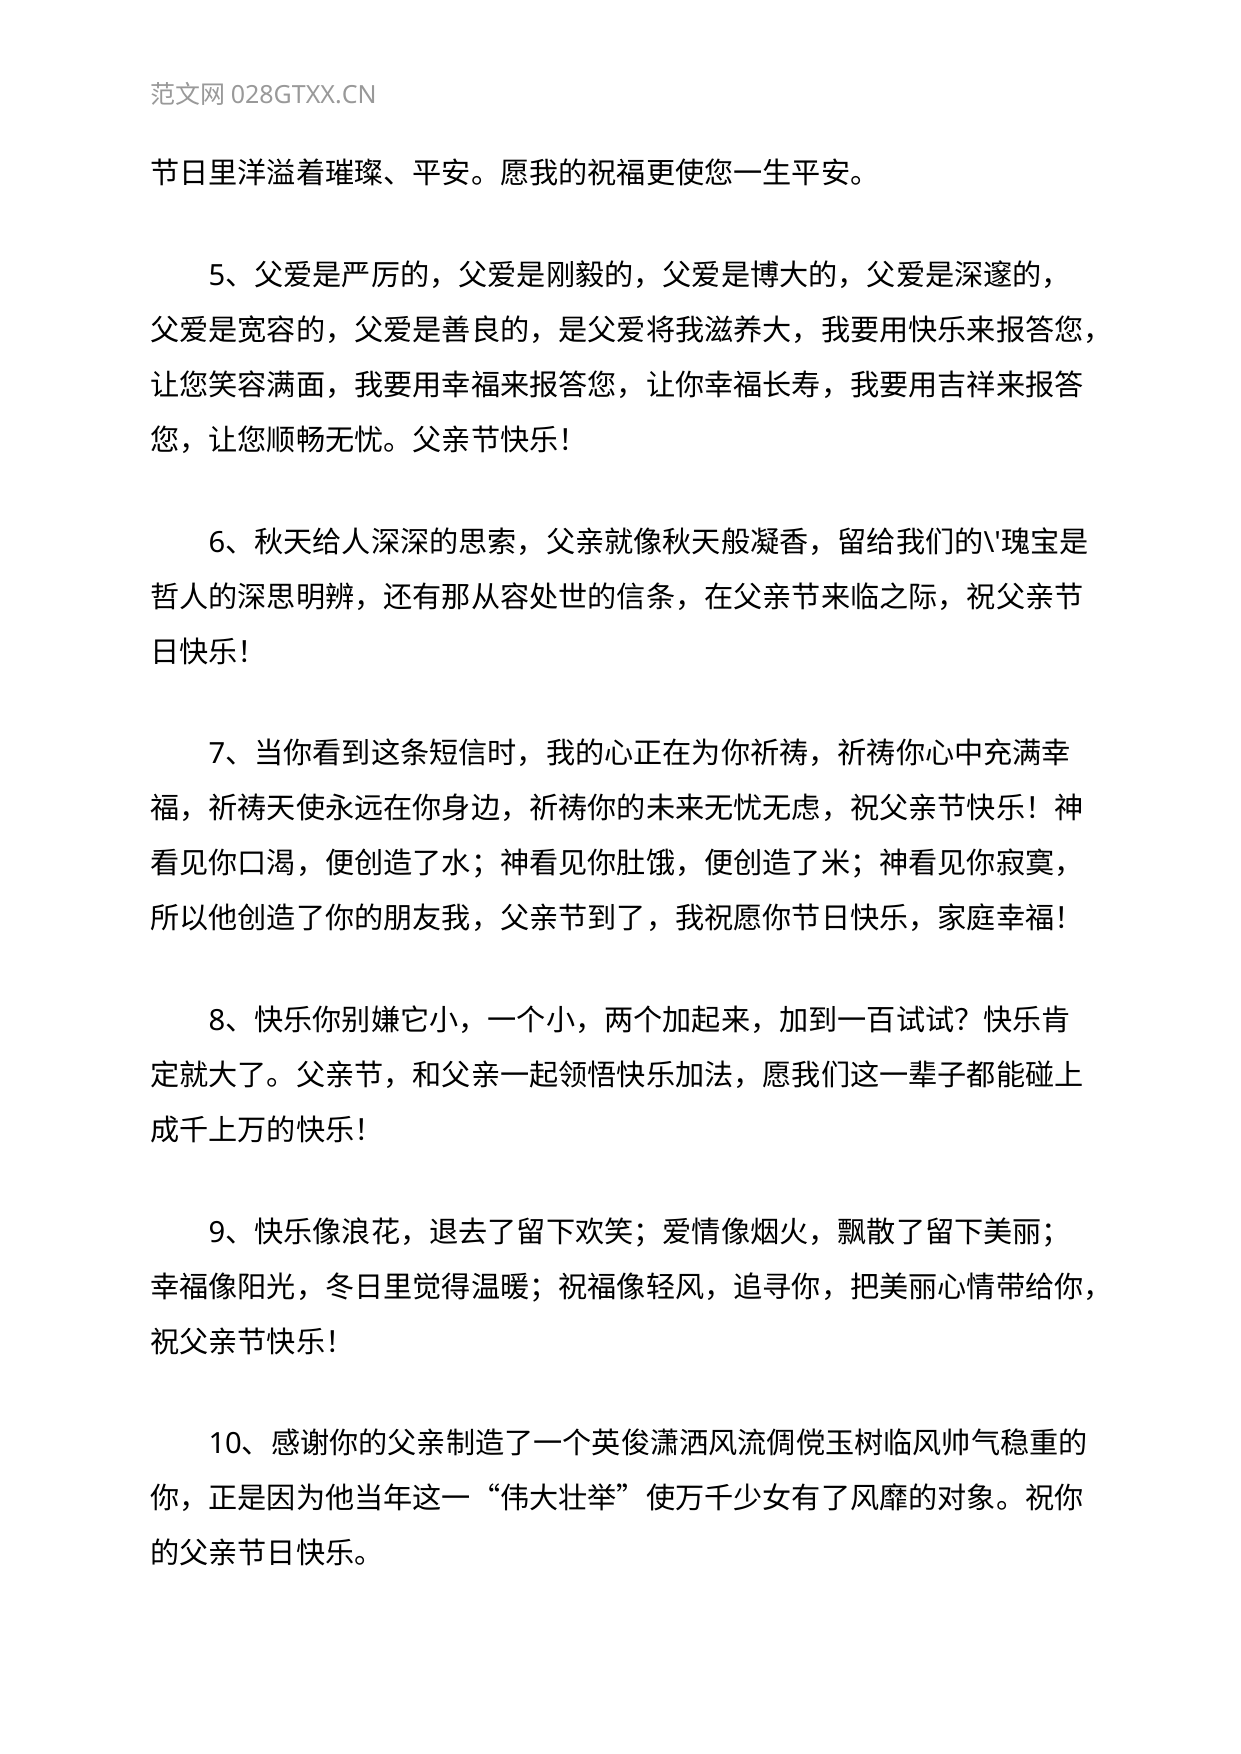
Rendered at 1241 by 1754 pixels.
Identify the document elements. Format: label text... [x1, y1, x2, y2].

text 8、快乐你别嫌它小，一个小，两个加起来，加到一百试试？快乐肯定就大了。父亲节，和父亲一起领悟快乐加法，愿我们这一辈子都能碰上成千上万的快乐！ [150, 997, 1090, 1149]
text 6、秋天给人深深的思索，父亲就像秋天般凝香，留给我们的\'瑰宝是哲人的深思明辨，还有那从容处世的信条，在父亲节来临之际，祝父亲节日快乐！ [150, 518, 1090, 671]
text 5、父爱是严厉的，父爱是刚毅的，父爱是博大的，父爱是深邃的，父爱是宽容的，父爱是善良的，是父爱将我滋养大，我要用快乐来报答您，让您笑容满面，我要用幸福来报答您，让你幸福长寿，我要用吉祥来报答您，让您顺畅无忧。父亲节快乐！ [150, 252, 1090, 459]
text 9、快乐像浪花，退去了留下欢笑；爱情像烟火，飘散了留下美丽；幸福像阳光，冬日里觉得温暖；祝福像轻风，追寻你，把美丽心情带给你，祝父亲节快乐！ [150, 1208, 1090, 1360]
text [150, 150, 1090, 192]
text 7、当你看到这条短信时，我的心正在为你祈祷，祈祷你心中充满幸福，祈祷天使永远在你身边，祈祷你的未来无忧无虑，祝父亲节快乐！神看见你口渴，便创造了水；神看见你肚饿，便创造了米；神看见你寂寞，所以他创造了你的朋友我，父亲节到了，我祝愿你节日快乐，家庭幸福！ [150, 730, 1090, 937]
text 10、感谢你的父亲制造了一个英俊潇洒风流倜傥玉树临风帅气稳重的你，正是因为他当年这一“伟大壮举”使万千少女有了风靡的对象。祝你的父亲节日快乐。 [150, 1420, 1090, 1572]
